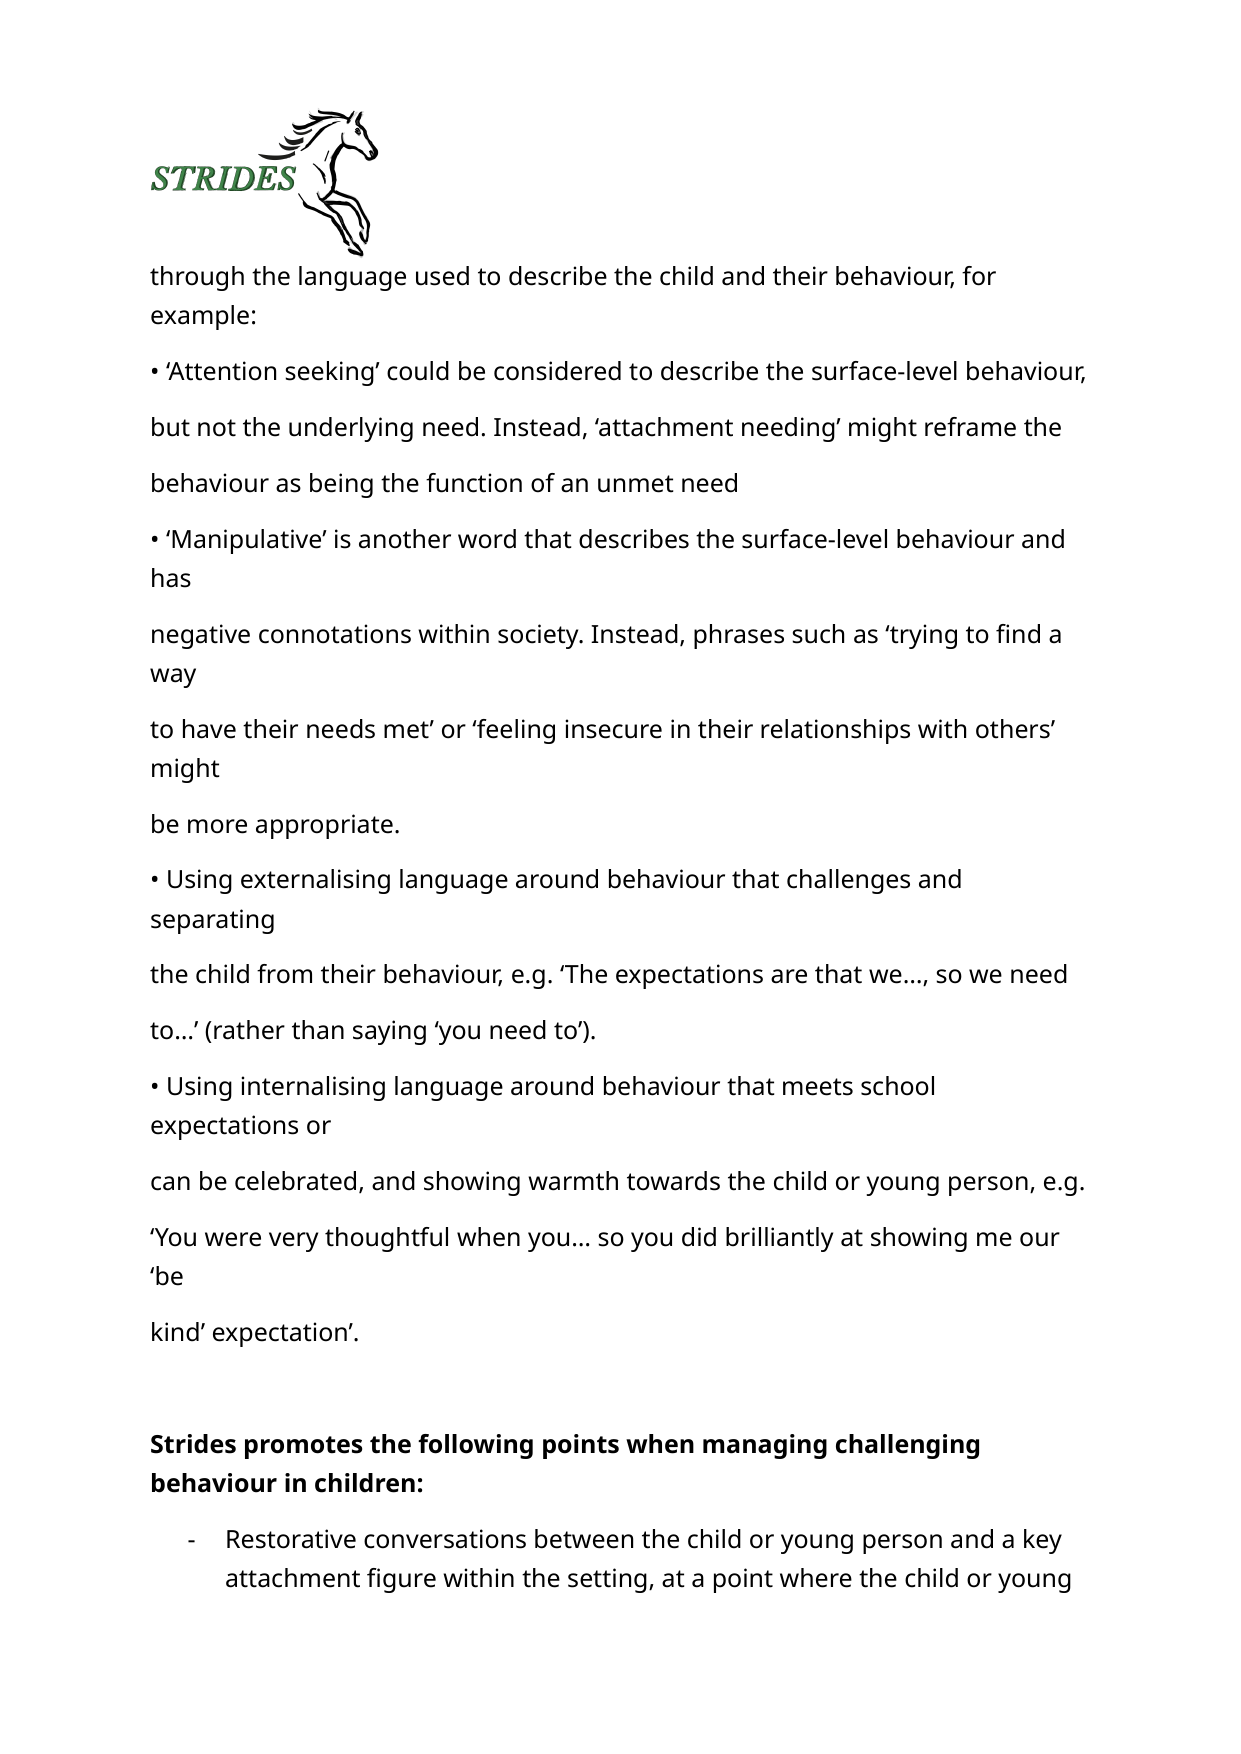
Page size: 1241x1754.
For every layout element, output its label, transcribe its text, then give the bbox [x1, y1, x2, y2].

text • Using externalising language around behaviour that challenges and separating [150, 862, 1090, 935]
text • ‘Attention seeking’ could be considered to describe the surface-level behaviour, [150, 354, 1090, 388]
text through the language used to describe the child and their behaviour, for example: [150, 259, 1090, 332]
text ‘You were very thoughtful when you… so you did brilliantly at showing me our ‘be [150, 1220, 1090, 1293]
text behaviour as being the function of an unmet need [150, 466, 1090, 499]
text Strides promotes the following points when managing challenging behaviour in children: [150, 1426, 1090, 1499]
text negative connotations within society. Instead, phrases such as ‘trying to find a way [150, 616, 1090, 689]
picture [150, 107, 379, 259]
text the child from their behaviour, e.g. ‘The expectations are that we…, so we need [150, 957, 1090, 991]
text • Using internalising language around behaviour that meets school expectations or [150, 1069, 1090, 1142]
text be more appropriate. [150, 806, 1090, 840]
text kind’ expectation’. [150, 1315, 1090, 1349]
text to have their needs met’ or ‘feeling insecure in their relationships with others’ might [150, 711, 1090, 784]
text but not the underlying need. Instead, ‘attachment needing’ might reframe the [150, 410, 1090, 444]
text can be celebrated, and showing warmth towards the child or young person, e.g. [150, 1164, 1090, 1198]
text • ‘Manipulative’ is another word that describes the surface-level behaviour and has [150, 521, 1090, 594]
text to…’ (rather than saying ‘you need to’). [150, 1013, 1090, 1047]
